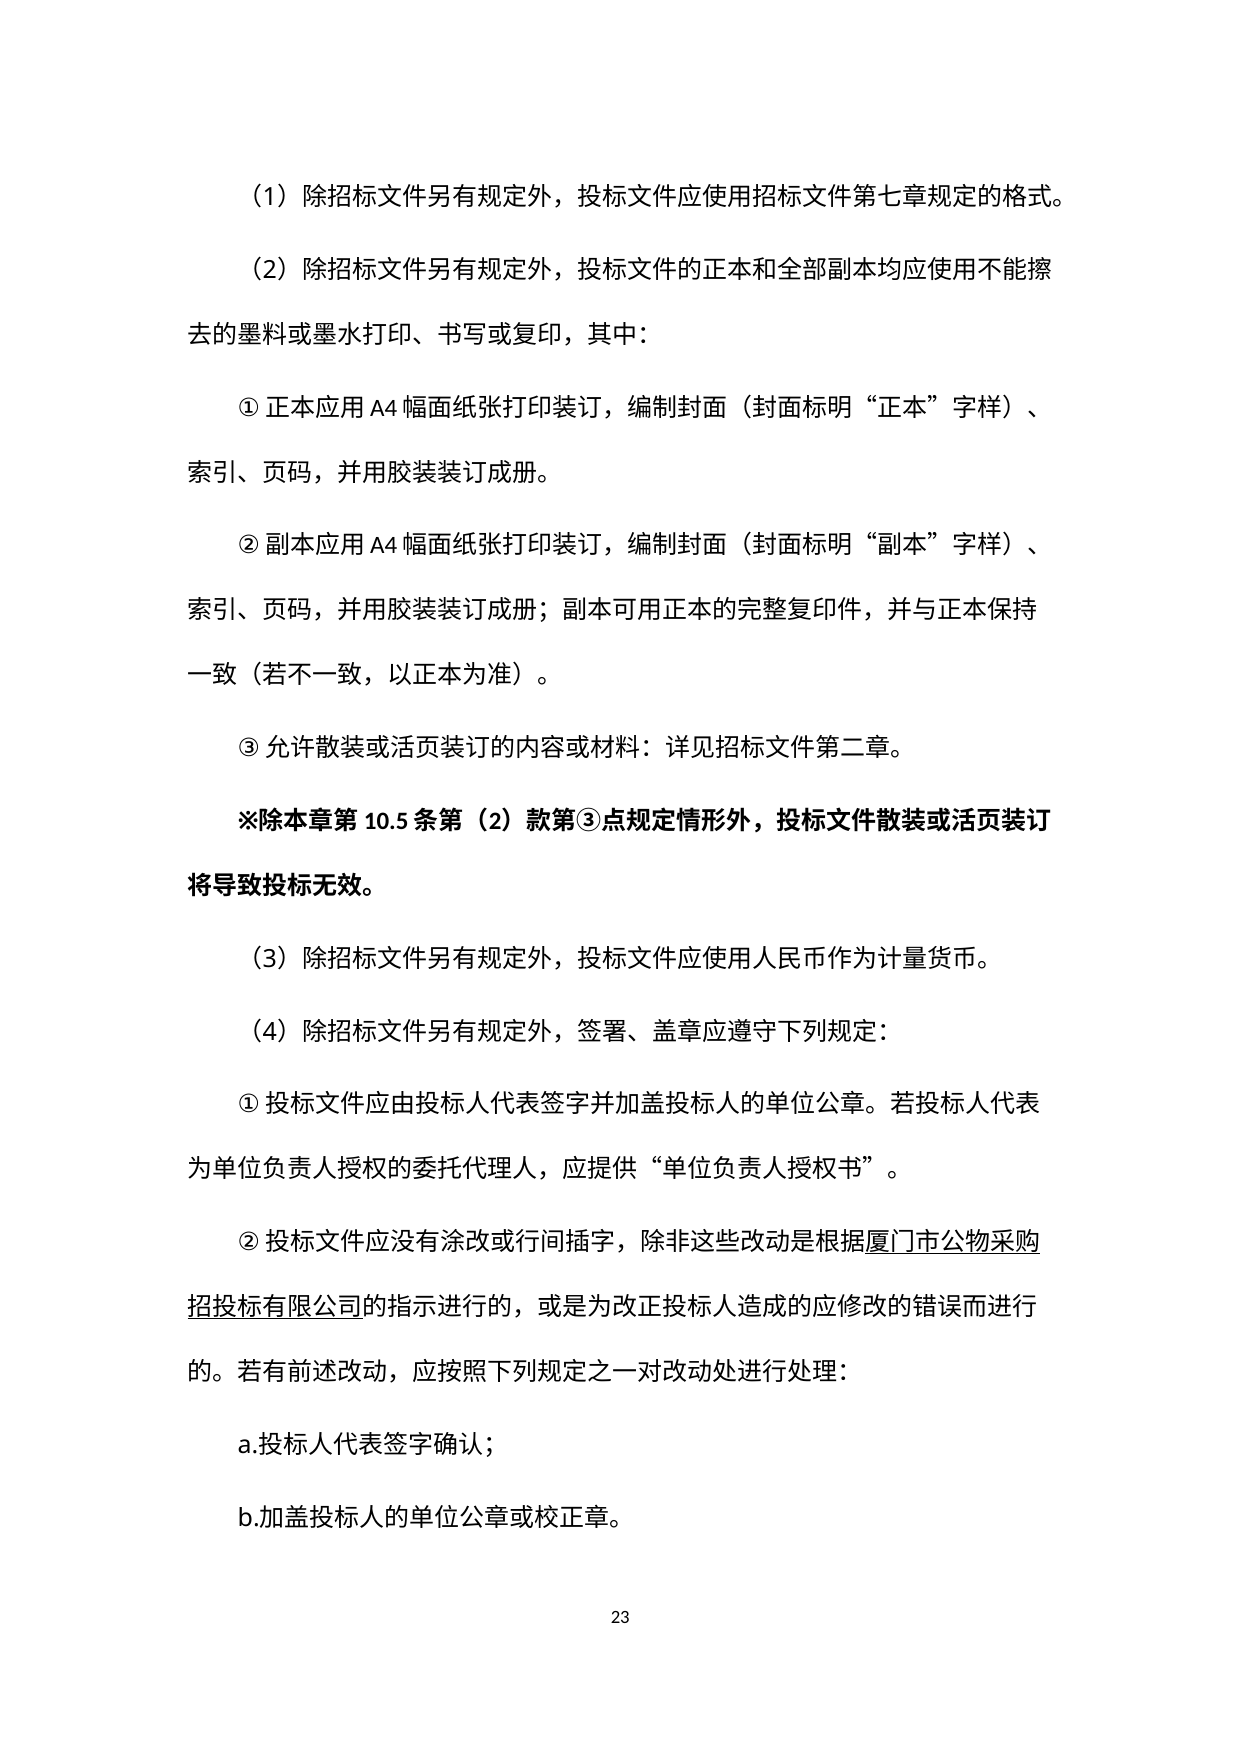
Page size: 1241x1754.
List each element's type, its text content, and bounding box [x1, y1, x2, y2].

text ②投标文件应没有涂改或行间插字，除非这些改动是根据厦门市公物采购招投标有限公司的指示进行的，或是为改正投标人造成的应修改的错误而进行的。若有前述改动，应按照下列规定之一对改动处进行处理： [187, 1207, 1053, 1402]
text （1）除招标文件另有规定外，投标文件应使用招标文件第七章规定的格式。 [187, 162, 1053, 227]
text ①投标文件应由投标人代表签字并加盖投标人的单位公章。若投标人代表为单位负责人授权的委托代理人，应提供“单位负责人授权书”。 [187, 1069, 1053, 1199]
text ②副本应用A4幅面纸张打印装订，编制封面（封面标明“副本”字样）、索引、页码，并用胶装装订成册；副本可用正本的完整复印件，并与正本保持一致（若不一致，以正本为准）。 [187, 510, 1053, 705]
text ①正本应用A4幅面纸张打印装订，编制封面（封面标明“正本”字样）、索引、页码，并用胶装装订成册。 [187, 373, 1053, 503]
text （3）除招标文件另有规定外，投标文件应使用人民币作为计量货币。 [187, 924, 1053, 989]
text （4）除招标文件另有规定外，签署、盖章应遵守下列规定： [187, 997, 1053, 1062]
text a.投标人代表签字确认； [187, 1410, 1053, 1475]
text ※除本章第10.5条第（2）款第③点规定情形外，投标文件散装或活页装订将导致投标无效。 [187, 786, 1053, 916]
text ③允许散装或活页装订的内容或材料：详见招标文件第二章。 [187, 713, 1053, 778]
text b.加盖投标人的单位公章或校正章。 [187, 1483, 1053, 1548]
text （2）除招标文件另有规定外，投标文件的正本和全部副本均应使用不能擦去的墨料或墨水打印、书写或复印，其中： [187, 235, 1053, 365]
